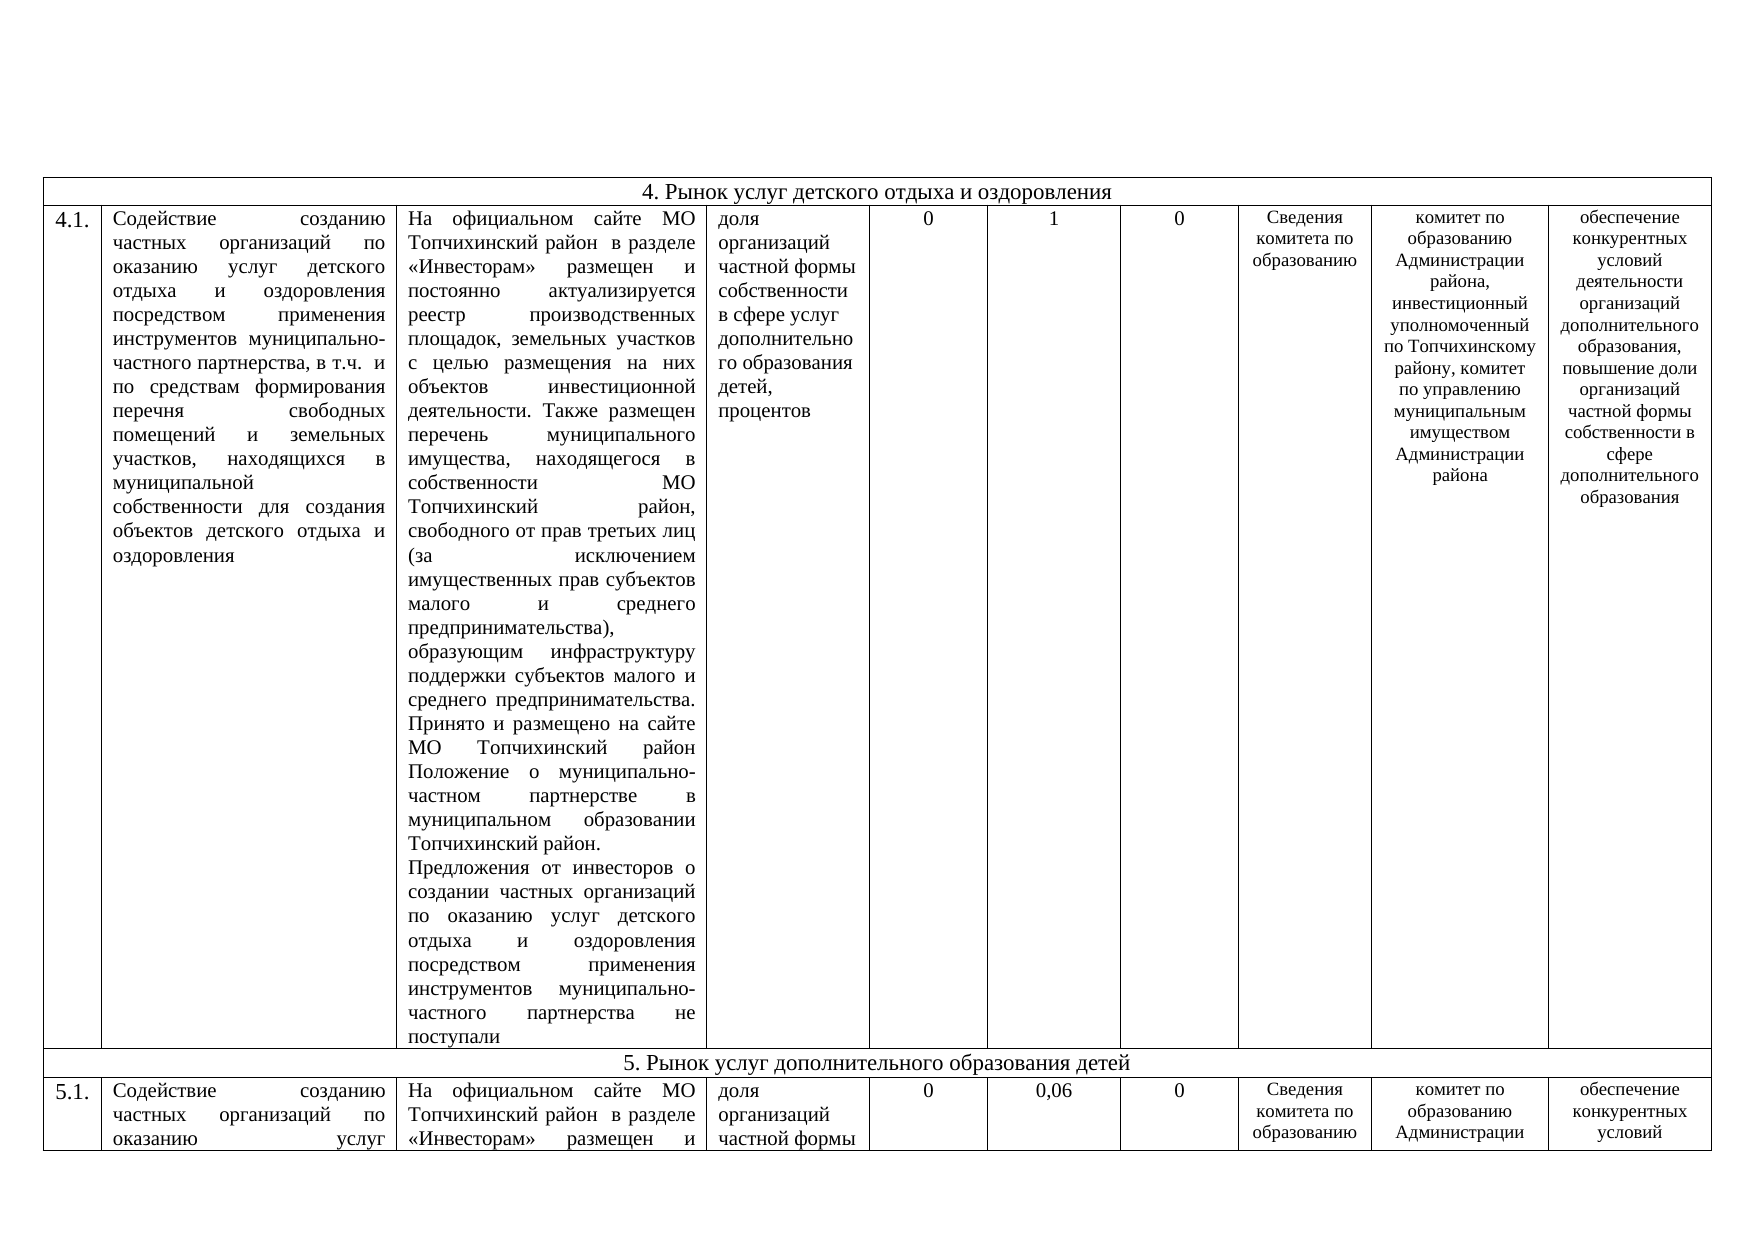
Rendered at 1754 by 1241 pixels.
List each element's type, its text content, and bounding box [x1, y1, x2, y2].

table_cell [1239, 1078, 1371, 1150]
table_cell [1372, 1078, 1548, 1150]
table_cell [102, 1078, 396, 1150]
table_cell 0,06 [988, 1078, 1120, 1150]
table_cell 0 [870, 1078, 987, 1150]
table_cell Сведения комитета по образованию [1239, 206, 1371, 1048]
table_cell доля организаций частной формы собственности в сфере услуг дополнительного образования детей, процентов [707, 206, 869, 1048]
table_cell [397, 1078, 706, 1150]
table_cell 0 [870, 206, 987, 1048]
table_cell 5.1. [44, 1078, 101, 1150]
table_cell 1 [988, 206, 1120, 1048]
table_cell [707, 1078, 869, 1150]
table_cell 4.1. [44, 206, 101, 1048]
table_cell 0 [1121, 206, 1238, 1048]
table_cell 5. Рынок услуг дополнительного образования детей [44, 1049, 1711, 1077]
table_cell 0 [1121, 1078, 1238, 1150]
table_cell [1549, 1078, 1711, 1150]
table_cell На официальном сайте МО Топчихинский район в разделе «Инвесторам» размещен и постоянно актуализируется реестр производственных площадок, земельных участков с целью размещения на них объектов инвестиционной деятельности. Также размещен перечень муниципального имущества, находящегося в собственности МО Топчихинский район, свободного от прав третьих лиц (за исключением имущественных прав субъектов малого и среднего предпринимательства), образующим инфраструктуру поддержки субъектов малого и среднего предпринимательства. Принято и размещено на сайте МО Топчихинский район Положение о муниципально-частном партнерстве в муниципальном образовании Топчихинский район. Предложения от инвесторов о создании частных организаций по оказанию услуг детского отдыха и оздоровления посредством применения инструментов муниципально-частного партнерства не поступали [397, 206, 706, 1048]
table_cell Содействие созданию частных организаций по оказанию услуг детского отдыха и оздоровления посредством применения инструментов муниципально-частного партнерства, в т.ч. и по средствам формирования перечня свободных помещений и земельных участков, находящихся в муниципальной собственности для создания объектов детского отдыха и оздоровления [102, 206, 396, 1048]
table_cell 4. Рынок услуг детского отдыха и оздоровления [44, 178, 1711, 204]
